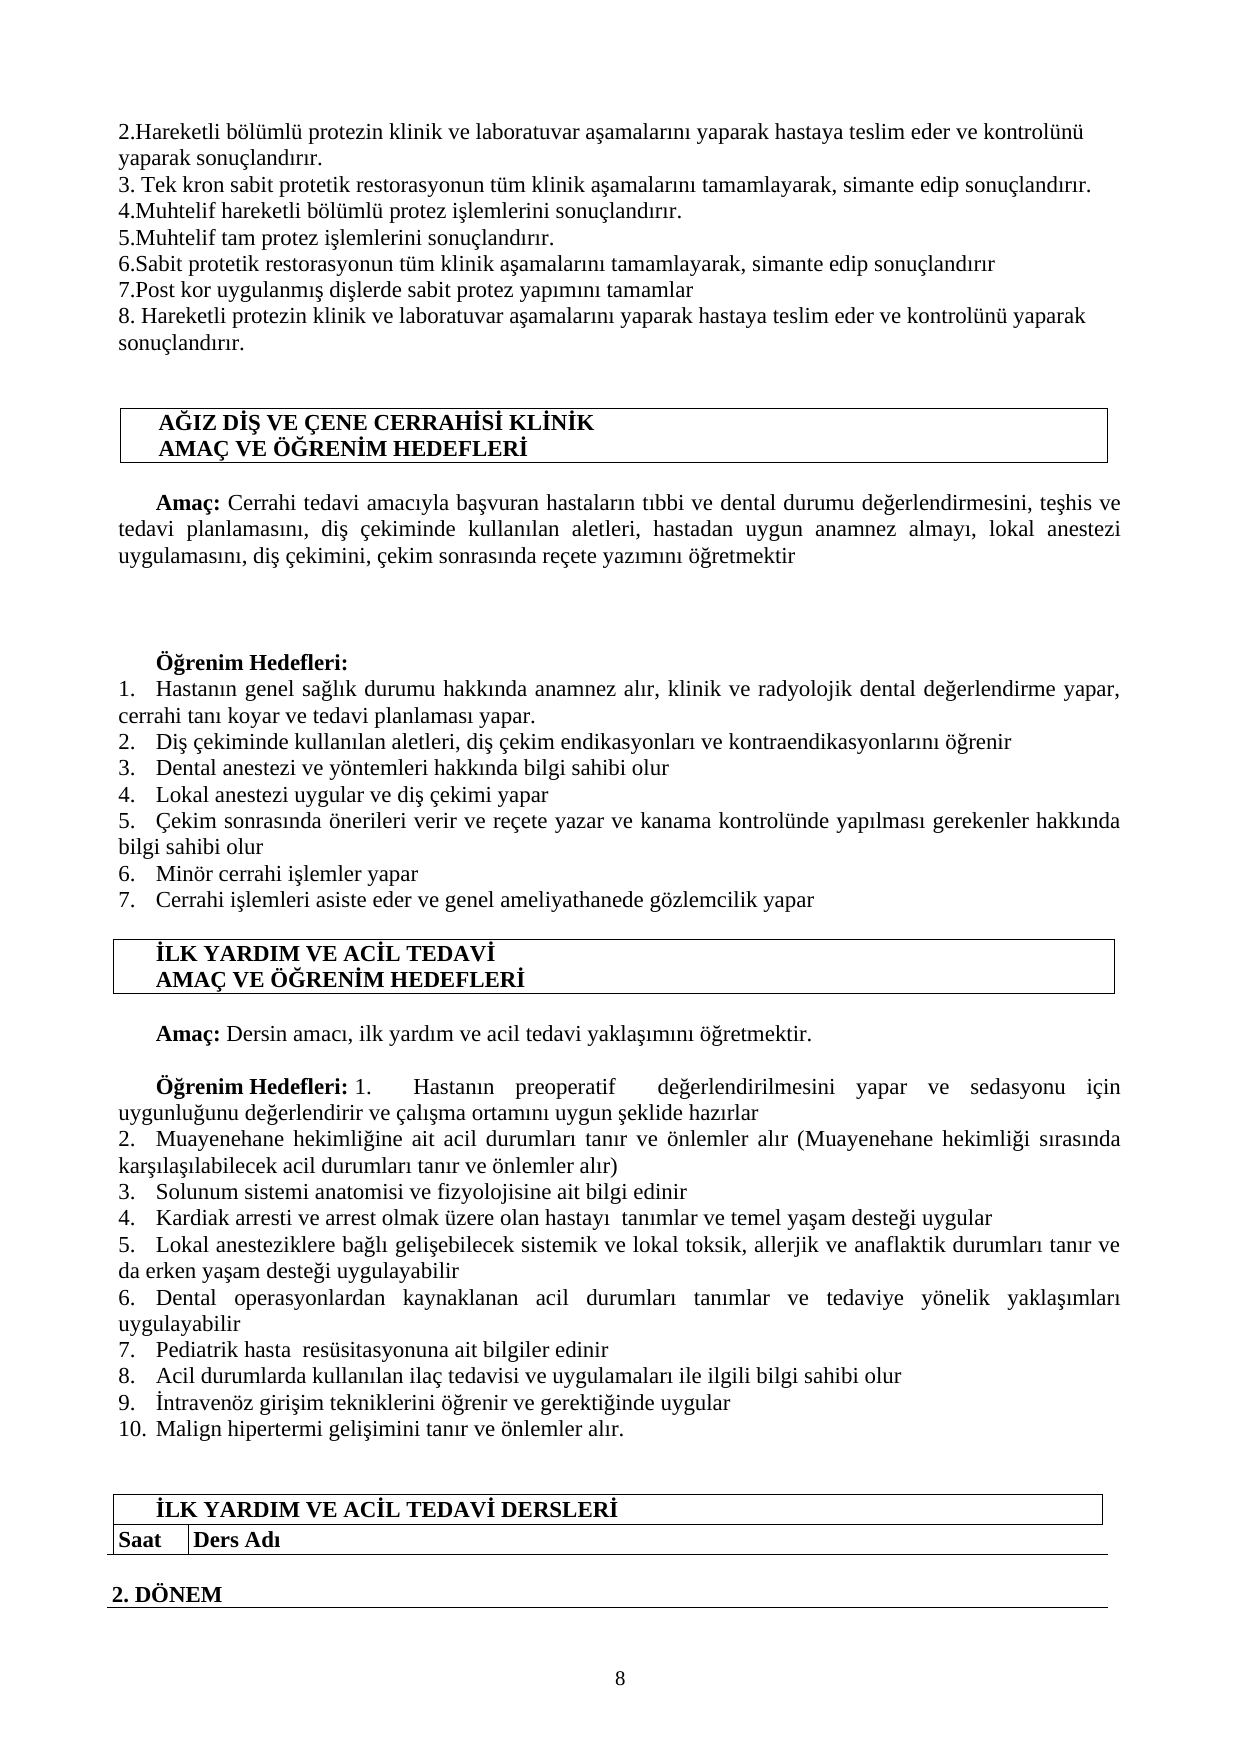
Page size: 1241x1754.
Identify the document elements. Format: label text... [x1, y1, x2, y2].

table_header İLK YARDIM VE ACİL TEDAVİ AMAÇ VE ÖĞRENİM HEDEFLERİ [114, 940, 1114, 993]
text 10. Malign hipertermi gelişimini tanır ve önlemler alır. [118, 1415, 1122, 1442]
text 2.Hareketli bölümlü protezin klinik ve laboratuvar aşamalarını yaparak hastaya teslim eder ve kontrolünü yaparak sonuçlandırır. [118, 118, 1122, 171]
text Öğrenim Hedefleri: [118, 649, 1122, 675]
text 3. Solunum sistemi anatomisi ve fizyolojisine ait bilgi edinir [118, 1178, 1122, 1204]
text Amaç: Cerrahi tedavi amacıyla başvuran hastaların tıbbi ve dental durumu değerlendirmesini, teşhis ve tedavi planlamasını, diş çekiminde kullanılan aletleri, hastadan uygun anamnez almayı, lokal anestezi uygulamasını, diş çekimini, çekim sonrasında reçete yazımını öğretmektir [118, 489, 1122, 568]
text 9. İntravenöz girişim tekniklerini öğrenir ve gerektiğinde uygular [118, 1389, 1122, 1415]
text 4. Lokal anestezi uygular ve diş çekimi yapar [118, 781, 1122, 807]
text Amaç: Dersin amacı, ilk yardım ve acil tedavi yaklaşımını öğretmektir. [118, 1020, 1122, 1046]
text 2. Muayenehane hekimliğine ait acil durumları tanır ve önlemler alır (Muayenehane hekimliği sırasında karşılaşılabilecek acil durumları tanır ve önlemler alır) [118, 1125, 1122, 1178]
text 4. Kardiak arresti ve arrest olmak üzere olan hastayı tanımlar ve temel yaşam desteği uygular [118, 1204, 1122, 1231]
text 6. Dental operasyonlardan kaynaklanan acil durumları tanımlar ve tedaviye yönelik yaklaşımları uygulayabilir [118, 1283, 1122, 1336]
text 7.Post kor uygulanmış dişlerde sabit protez yapımını tamamlar [118, 276, 1122, 303]
text 8. Acil durumlarda kullanılan ilaç tedavisi ve uygulamaları ile ilgili bilgi sahibi olur [118, 1363, 1122, 1389]
table_cell 2. DÖNEM [107, 1555, 1107, 1607]
text 5. Lokal anesteziklere bağlı gelişebilecek sistemik ve lokal toksik, allerjik ve anaflaktik durumları tanır ve da erken yaşam desteği uygulayabilir [118, 1231, 1122, 1283]
text Öğrenim Hedefleri: 1. Hastanın preoperatif değerlendirilmesini yapar ve sedasyonu için uygunluğunu değerlendirir ve çalışma ortamını uygun şeklide hazırlar [118, 1073, 1122, 1125]
text 1. Hastanın genel sağlık durumu hakkında anamnez alır, klinik ve radyolojik dental değerlendirme yapar, cerrahi tanı koyar ve tedavi planlaması yapar. [118, 675, 1122, 728]
table_header AĞIZ DİŞ VE ÇENE CERRAHİSİ KLİNİK AMAÇ VE ÖĞRENİM HEDEFLERİ [121, 409, 1107, 462]
text 6.Sabit protetik restorasyonun tüm klinik aşamalarını tamamlayarak, simante edip sonuçlandırır [118, 250, 1122, 276]
text 6. Minör cerrahi işlemler yapar [118, 860, 1122, 886]
text 3. Dental anestezi ve yöntemleri hakkında bilgi sahibi olur [118, 754, 1122, 781]
text 5.Muhtelif tam protez işlemlerini sonuçlandırır. [118, 223, 1122, 250]
text 7. Pediatrik hasta resüsitasyonuna ait bilgiler edinir [118, 1336, 1122, 1363]
text 2. Diş çekiminde kullanılan aletleri, diş çekim endikasyonları ve kontraendikasyonlarını öğrenir [118, 728, 1122, 754]
text 5. Çekim sonrasında önerileri verir ve reçete yazar ve kanama kontrolünde yapılması gerekenler hakkında bilgi sahibi olur [118, 807, 1122, 860]
text 3. Tek kron sabit protetik restorasyonun tüm klinik aşamalarını tamamlayarak, simante edip sonuçlandırır. [118, 171, 1122, 197]
text 4.Muhtelif hareketli bölümlü protez işlemlerini sonuçlandırır. [118, 197, 1122, 223]
text 8. Hareketli protezin klinik ve laboratuvar aşamalarını yaparak hastaya teslim eder ve kontrolünü yaparak sonuçlandırır. [118, 303, 1122, 355]
text 7. Cerrahi işlemleri asiste eder ve genel ameliyathanede gözlemcilik yapar [118, 886, 1122, 912]
table_cell Saat [114, 1525, 188, 1553]
table_cell Ders Adı [189, 1525, 1103, 1553]
table_header İLK YARDIM VE ACİL TEDAVİ DERSLERİ [114, 1495, 1102, 1524]
